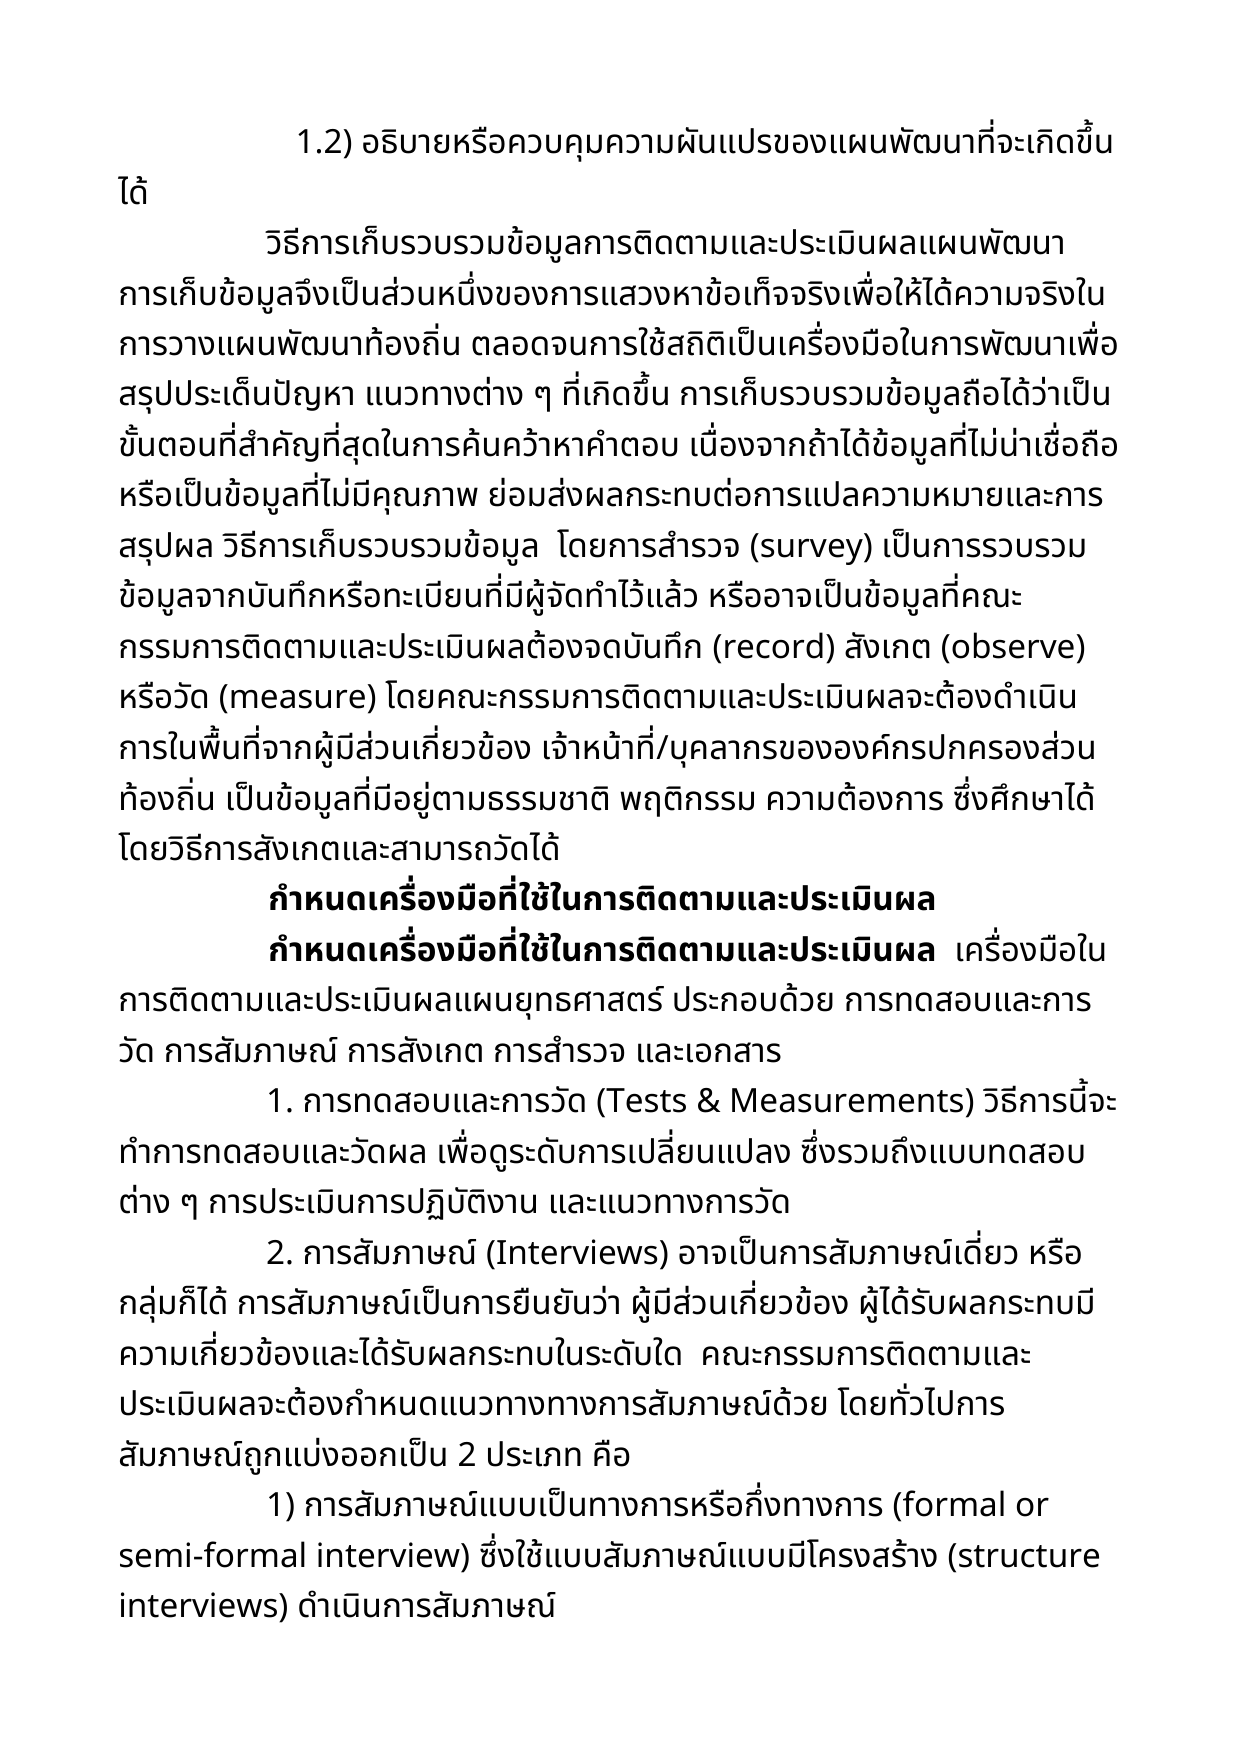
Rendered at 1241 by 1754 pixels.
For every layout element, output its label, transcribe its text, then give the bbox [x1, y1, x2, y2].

text 1. การทดสอบและการวัด (Tests & Measurements) วิธีการนี้จะทำการทดสอบและวัดผล เพื่อดูระดับการเปลี่ยนแปลง ซึ่งรวมถึงแบบทดสอบต่าง ๆ การประเมินการปฏิบัติงาน และแนวทางการวัด [118, 1077, 1122, 1228]
text กำหนดเครื่องมือที่ใช้ในการติดตามและประเมินผล [118, 875, 1122, 926]
text วิธีการเก็บรวบรวมข้อมูลการติดตามและประเมินผลแผนพัฒนา การเก็บข้อมูลจึงเป็นส่วนหนึ่งของการแสวงหาข้อเท็จจริงเพื่อให้ได้ความจริงในการวางแผนพัฒนาท้องถิ่น ตลอดจนการใช้สถิติเป็นเครื่องมือในการพัฒนาเพื่อสรุปประเด็นปัญหา แนวทางต่าง ๆ ที่เกิดขึ้น การเก็บรวบรวมข้อมูลถือได้ว่าเป็นขั้นตอนที่สำคัญที่สุดในการค้นคว้าหาคำตอบ เนื่องจากถ้าได้ข้อมูลที่ไม่น่าเชื่อถือหรือเป็นข้อมูลที่ไม่มีคุณภาพ ย่อมส่งผลกระทบต่อการแปลความหมายและการสรุปผล วิธีการเก็บรวบรวมข้อมูล โดยการสำรวจ (survey) เป็นการรวบรวมข้อมูลจากบันทึกหรือทะเบียนที่มีผู้จัดทำไว้แล้ว หรืออาจเป็นข้อมูลที่คณะกรรมการติดตามและประเมินผลต้องจดบันทึก (record) สังเกต (observe) หรือวัด (measure) โดยคณะกรรมการติดตามและประเมินผลจะต้องดำเนินการในพื้นที่จากผู้มีส่วนเกี่ยวข้อง เจ้าหน้าที่/บุคลากรขององค์กรปกครองส่วนท้องถิ่น เป็นข้อมูลที่มีอยู่ตามธรรมชาติ พฤติกรรม ความต้องการ ซึ่งศึกษาได้โดยวิธีการสังเกตและสามารถวัดได้ [118, 219, 1122, 875]
text กำหนดเครื่องมือที่ใช้ในการติดตามและประเมินผล เครื่องมือในการติดตามและประเมินผลแผนยุทธศาสตร์ ประกอบด้วย การทดสอบและการวัด การสัมภาษณ์ การสังเกต การสำรวจ และเอกสาร [118, 926, 1122, 1077]
text 1) การสัมภาษณ์แบบเป็นทางการหรือกึ่งทางการ (formal or semi-formal interview) ซึ่งใช้แบบสัมภาษณ์แบบมีโครงสร้าง (structure interviews) ดำเนินการสัมภาษณ์ [118, 1481, 1122, 1633]
text 2. การสัมภาษณ์ (Interviews) อาจเป็นการสัมภาษณ์เดี่ยว หรือกลุ่มก็ได้ การสัมภาษณ์เป็นการยืนยันว่า ผู้มีส่วนเกี่ยวข้อง ผู้ได้รับผลกระทบมีความเกี่ยวข้องและได้รับผลกระทบในระดับใด คณะกรรมการติดตามและประเมินผลจะต้องกำหนดแนวทางทางการสัมภาษณ์ด้วย โดยทั่วไปการสัมภาษณ์ถูกแบ่งออกเป็น 2 ประเภท คือ [118, 1228, 1122, 1481]
text 1.2) อธิบายหรือควบคุมความผันแปรของแผนพัฒนาที่จะเกิดขึ้นได้ [118, 118, 1122, 219]
